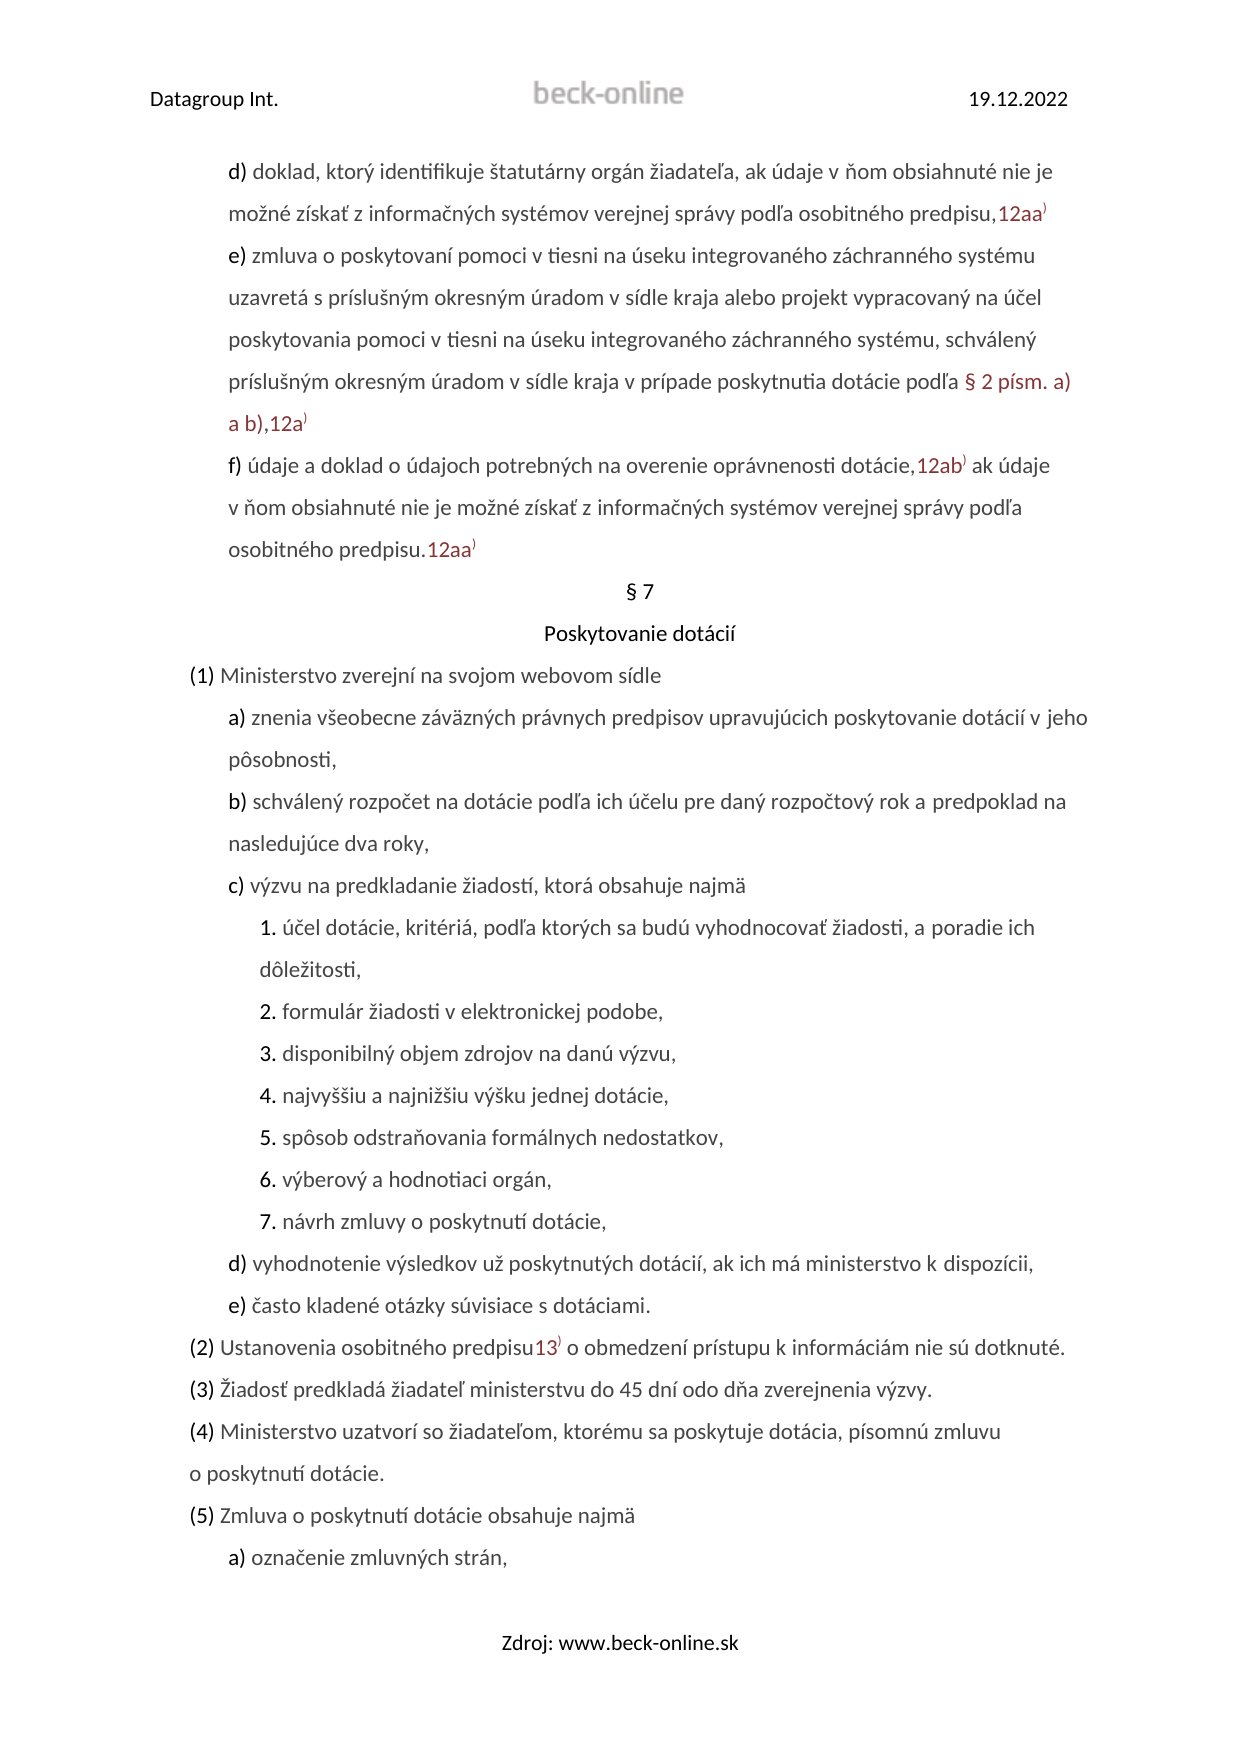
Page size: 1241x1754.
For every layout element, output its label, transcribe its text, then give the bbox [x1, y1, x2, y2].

picture [528, 73, 690, 109]
text (5) Zmluva o poskytnutí dotácie obsahuje najmä [189, 1501, 1090, 1529]
text Poskytovanie dotácií [189, 619, 1090, 647]
text 4. najvyššiu a najnižšiu výšku jednej dotácie, [259, 1081, 1090, 1109]
text (1) Ministerstvo zverejní na svojom webovom sídle [189, 661, 1090, 689]
text 6. výberový a hodnotiaci orgán, [259, 1165, 1090, 1193]
text e) často kladené otázky súvisiace s dotáciami. [228, 1291, 1090, 1319]
text § 7 [189, 577, 1090, 605]
text (3) Žiadosť predkladá žiadateľ ministerstvu do 45 dní odo dňa zverejnenia výzvy. [189, 1375, 1090, 1403]
text f) údaje a doklad o údajoch potrebných na overenie oprávnenosti dotácie,12ab) ak údaje v ňom obsiahnuté nie je možné získať z informačných systémov verejnej správy podľa osobitného predpisu.12aa) [228, 451, 1090, 563]
text d) doklad, ktorý identifikuje štatutárny orgán žiadateľa, ak údaje v ňom obsiahnuté nie je možné získať z informačných systémov verejnej správy podľa osobitného predpisu,12aa) [228, 157, 1090, 227]
text d) vyhodnotenie výsledkov už poskytnutých dotácií, ak ich má ministerstvo k dispozícii, [228, 1249, 1090, 1277]
text 1. účel dotácie, kritériá, podľa ktorých sa budú vyhodnocovať žiadosti, a poradie ich dôležitosti, [259, 913, 1090, 983]
text (4) Ministerstvo uzatvorí so žiadateľom, ktorému sa poskytuje dotácia, písomnú zmluvu o poskytnutí dotácie. [189, 1417, 1090, 1487]
text 3. disponibilný objem zdrojov na danú výzvu, [259, 1039, 1090, 1067]
text 7. návrh zmluvy o poskytnutí dotácie, [259, 1207, 1090, 1235]
text c) výzvu na predkladanie žiadostí, ktorá obsahuje najmä [228, 871, 1090, 899]
text (2) Ustanovenia osobitného predpisu13) o obmedzení prístupu k informáciám nie sú dotknuté. [189, 1333, 1090, 1361]
text 5. spôsob odstraňovania formálnych nedostatkov, [259, 1123, 1090, 1151]
text e) zmluva o poskytovaní pomoci v tiesni na úseku integrovaného záchranného systému uzavretá s príslušným okresným úradom v sídle kraja alebo projekt vypracovaný na účel poskytovania pomoci v tiesni na úseku integrovaného záchranného systému, schválený príslušným okresným úradom v sídle kraja v prípade poskytnutia dotácie podľa § 2 písm. a) a b),12a) [228, 241, 1090, 437]
text a) označenie zmluvných strán, [228, 1543, 1090, 1571]
text b) schválený rozpočet na dotácie podľa ich účelu pre daný rozpočtový rok a predpoklad na nasledujúce dva roky, [228, 787, 1090, 857]
text a) znenia všeobecne záväzných právnych predpisov upravujúcich poskytovanie dotácií v jeho pôsobnosti, [228, 703, 1090, 773]
text 2. formulár žiadosti v elektronickej podobe, [259, 997, 1090, 1025]
